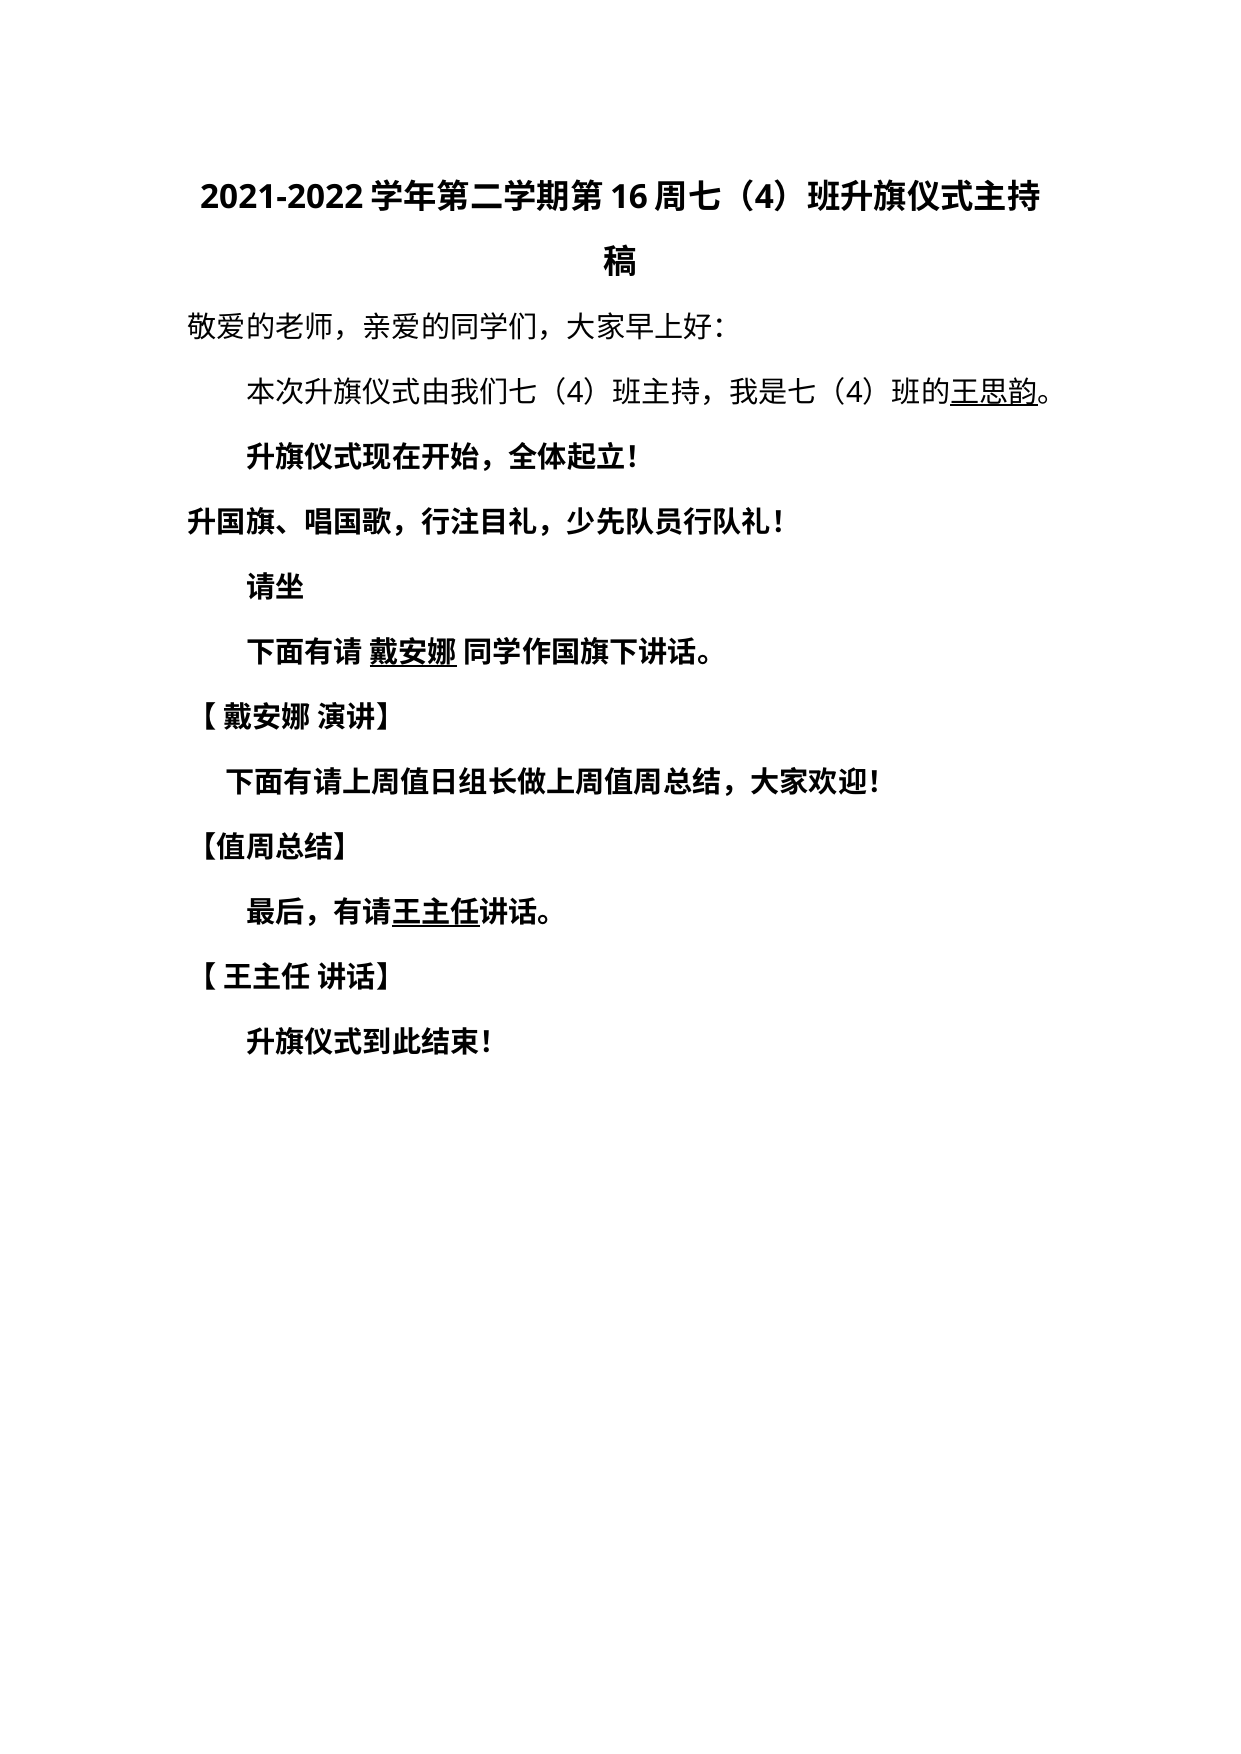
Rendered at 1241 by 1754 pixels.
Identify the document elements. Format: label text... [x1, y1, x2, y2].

text 升国旗、唱国歌，行注目礼，少先队员行队礼！ [187, 487, 1053, 552]
text 升旗仪式到此结束！ [187, 1007, 1053, 1072]
text 敬爱的老师，亲爱的同学们，大家早上好： [187, 292, 1053, 357]
text 2021-2022学年第二学期第16周七（4）班升旗仪式主持稿 [187, 162, 1053, 292]
text 升旗仪式现在开始，全体起立！ [187, 422, 1053, 487]
text 最后，有请王主任讲话。 [187, 877, 1053, 942]
text 【值周总结】 [187, 812, 1053, 877]
text 请坐 [187, 552, 1053, 617]
text 本次升旗仪式由我们七（4）班主持，我是七（4）班的王思韵。 [187, 357, 1053, 422]
text 【 王主任 讲话】 [187, 942, 1053, 1007]
text 下面有请上周值日组长做上周值周总结，大家欢迎！ [187, 747, 1053, 812]
text 下面有请 戴安娜 同学作国旗下讲话。 [187, 617, 1053, 682]
text 【 戴安娜 演讲】 [187, 682, 1053, 747]
